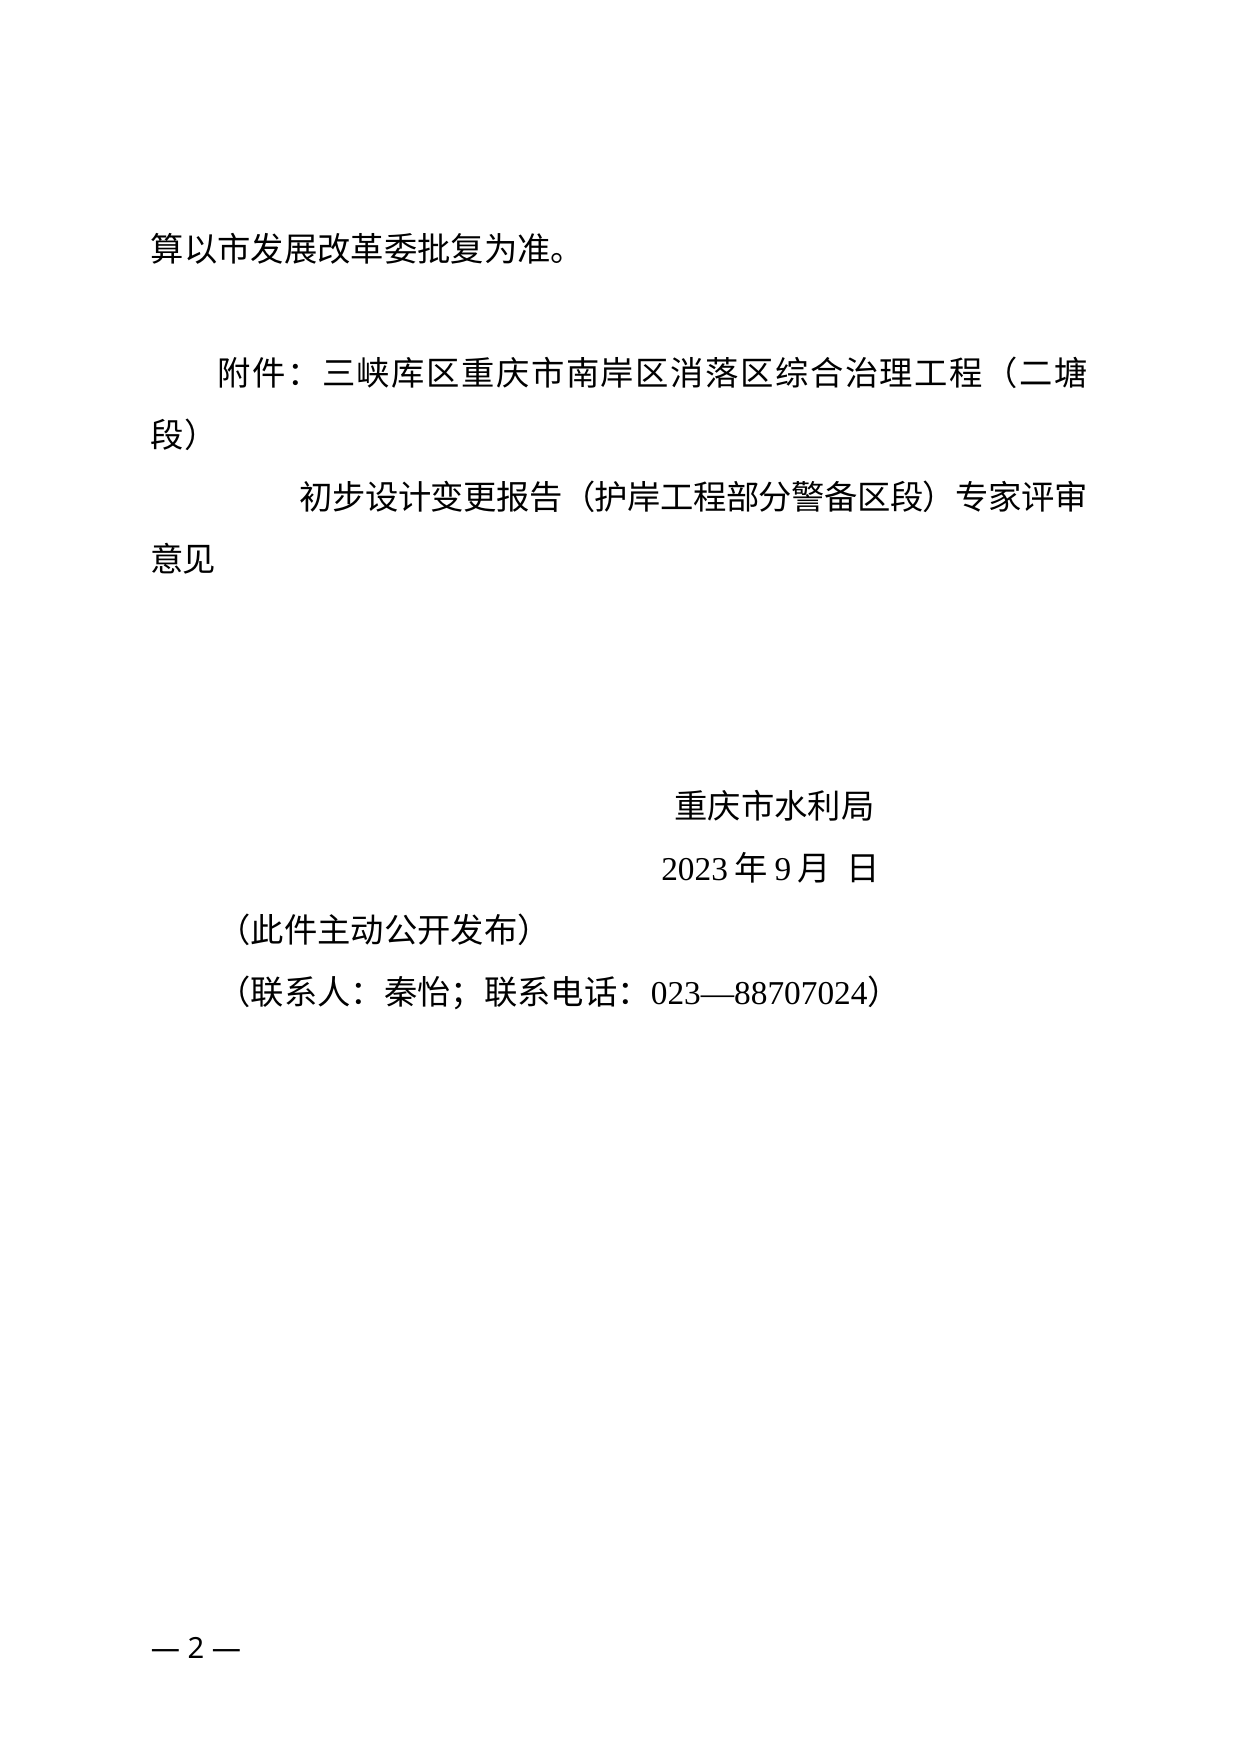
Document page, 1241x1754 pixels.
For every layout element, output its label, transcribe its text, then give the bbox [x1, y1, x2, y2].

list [151, 212, 1089, 274]
text （联系人：秦怡；联系电话：023—88707024） [151, 955, 1089, 1017]
text 重庆市水利局 [151, 769, 1089, 831]
text 初步设计变更报告（护岸工程部分警备区段）专家评审意见 [151, 460, 1089, 583]
text （此件主动公开发布） [151, 893, 1089, 955]
text 2023年9月 日 [151, 831, 1089, 893]
text 附件：三峡库区重庆市南岸区消落区综合治理工程（二塘段） [151, 336, 1089, 460]
